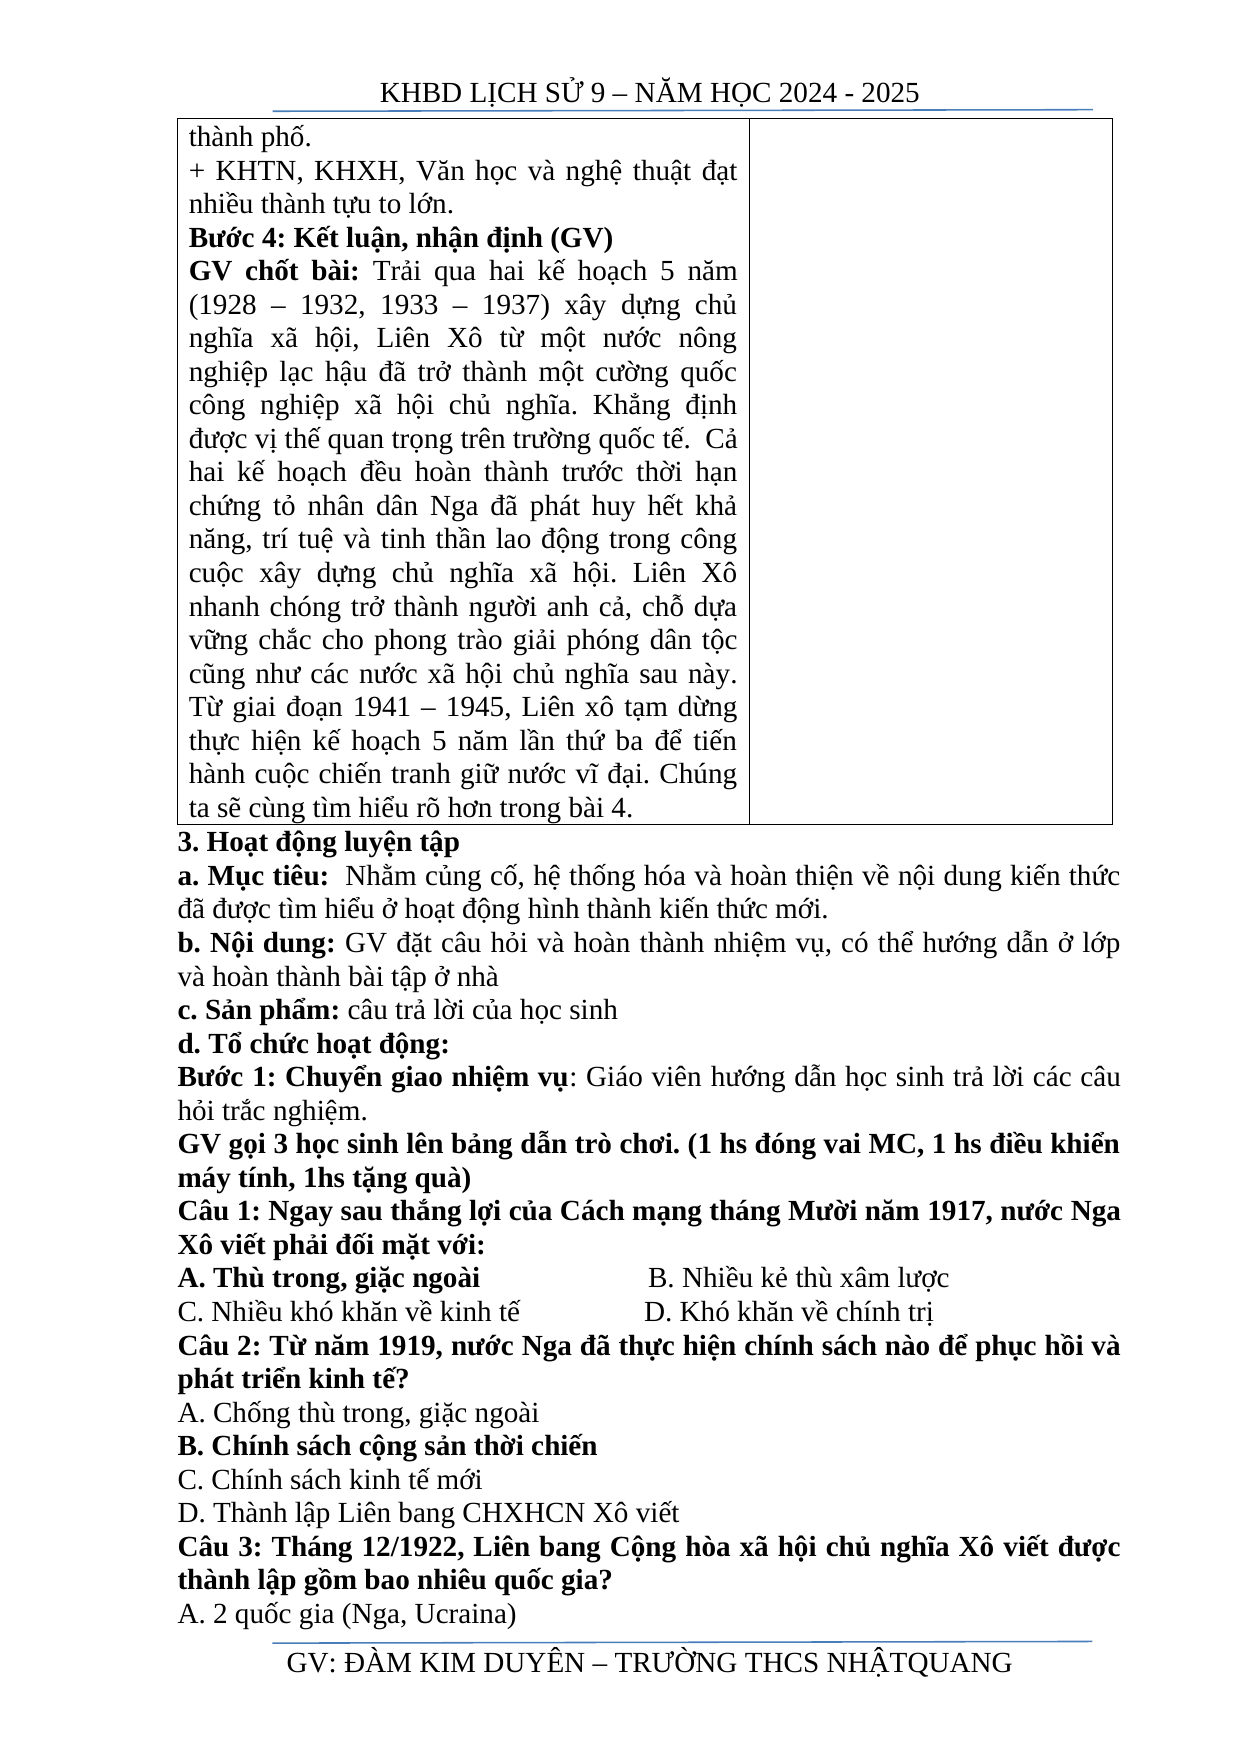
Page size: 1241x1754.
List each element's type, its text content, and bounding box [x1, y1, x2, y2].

text d. Tổ chức hoạt động: [177, 1026, 1122, 1059]
text Bước 1: Chuyển giao nhiệm vụ: Giáo viên hướng dẫn học sinh trả lời các câu hỏi trắc nghiệm. [177, 1059, 1122, 1126]
text Câu 2: Từ năm 1919, nước Nga đã thực hiện chính sách nào để phục hồi và phát triển kinh tế? [177, 1328, 1122, 1395]
text b. Nội dung: GV đặt câu hỏi và hoàn thành nhiệm vụ, có thể hướng dẫn ở lớp và hoàn thành bài tập ở nhà [177, 925, 1122, 992]
text A. Chống thù trong, giặc ngoài [177, 1395, 1122, 1428]
text GV gọi 3 học sinh lên bảng dẫn trò chơi. (1 hs đóng vai MC, 1 hs điều khiển máy tính, 1hs tặng quà) [177, 1126, 1122, 1193]
text C. Chính sách kinh tế mới [177, 1462, 1122, 1495]
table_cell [178, 119, 749, 823]
text 3. Hoạt động luyện tập [177, 824, 1122, 858]
text D. Thành lập Liên bang CHXHCN Xô viết [177, 1495, 1122, 1529]
text B. Chính sách cộng sản thời chiến [177, 1428, 1122, 1462]
text a. Mục tiêu: Nhằm củng cố, hệ thống hóa và hoàn thiện về nội dung kiến thức đã được tìm hiểu ở hoạt động hình thành kiến thức mới. [177, 858, 1122, 925]
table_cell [750, 119, 1112, 823]
text A. Thù trong, giặc ngoài B. Nhiều kẻ thù xâm lược [177, 1261, 1122, 1294]
text c. Sản phẩm: câu trả lời của học sinh [177, 992, 1122, 1026]
text Câu 3: Tháng 12/1922, Liên bang Cộng hòa xã hội chủ nghĩa Xô viết được thành lập gồm bao nhiêu quốc gia? [177, 1529, 1122, 1596]
text Câu 1: Ngay sau thắng lợi của Cách mạng tháng Mười năm 1917, nước Nga Xô viết phải đối mặt với: [177, 1193, 1122, 1261]
text A. 2 quốc gia (Nga, Ucraina) [177, 1596, 1122, 1629]
text C. Nhiều khó khăn về kinh tế D. Khó khăn về chính trị [177, 1294, 1122, 1328]
